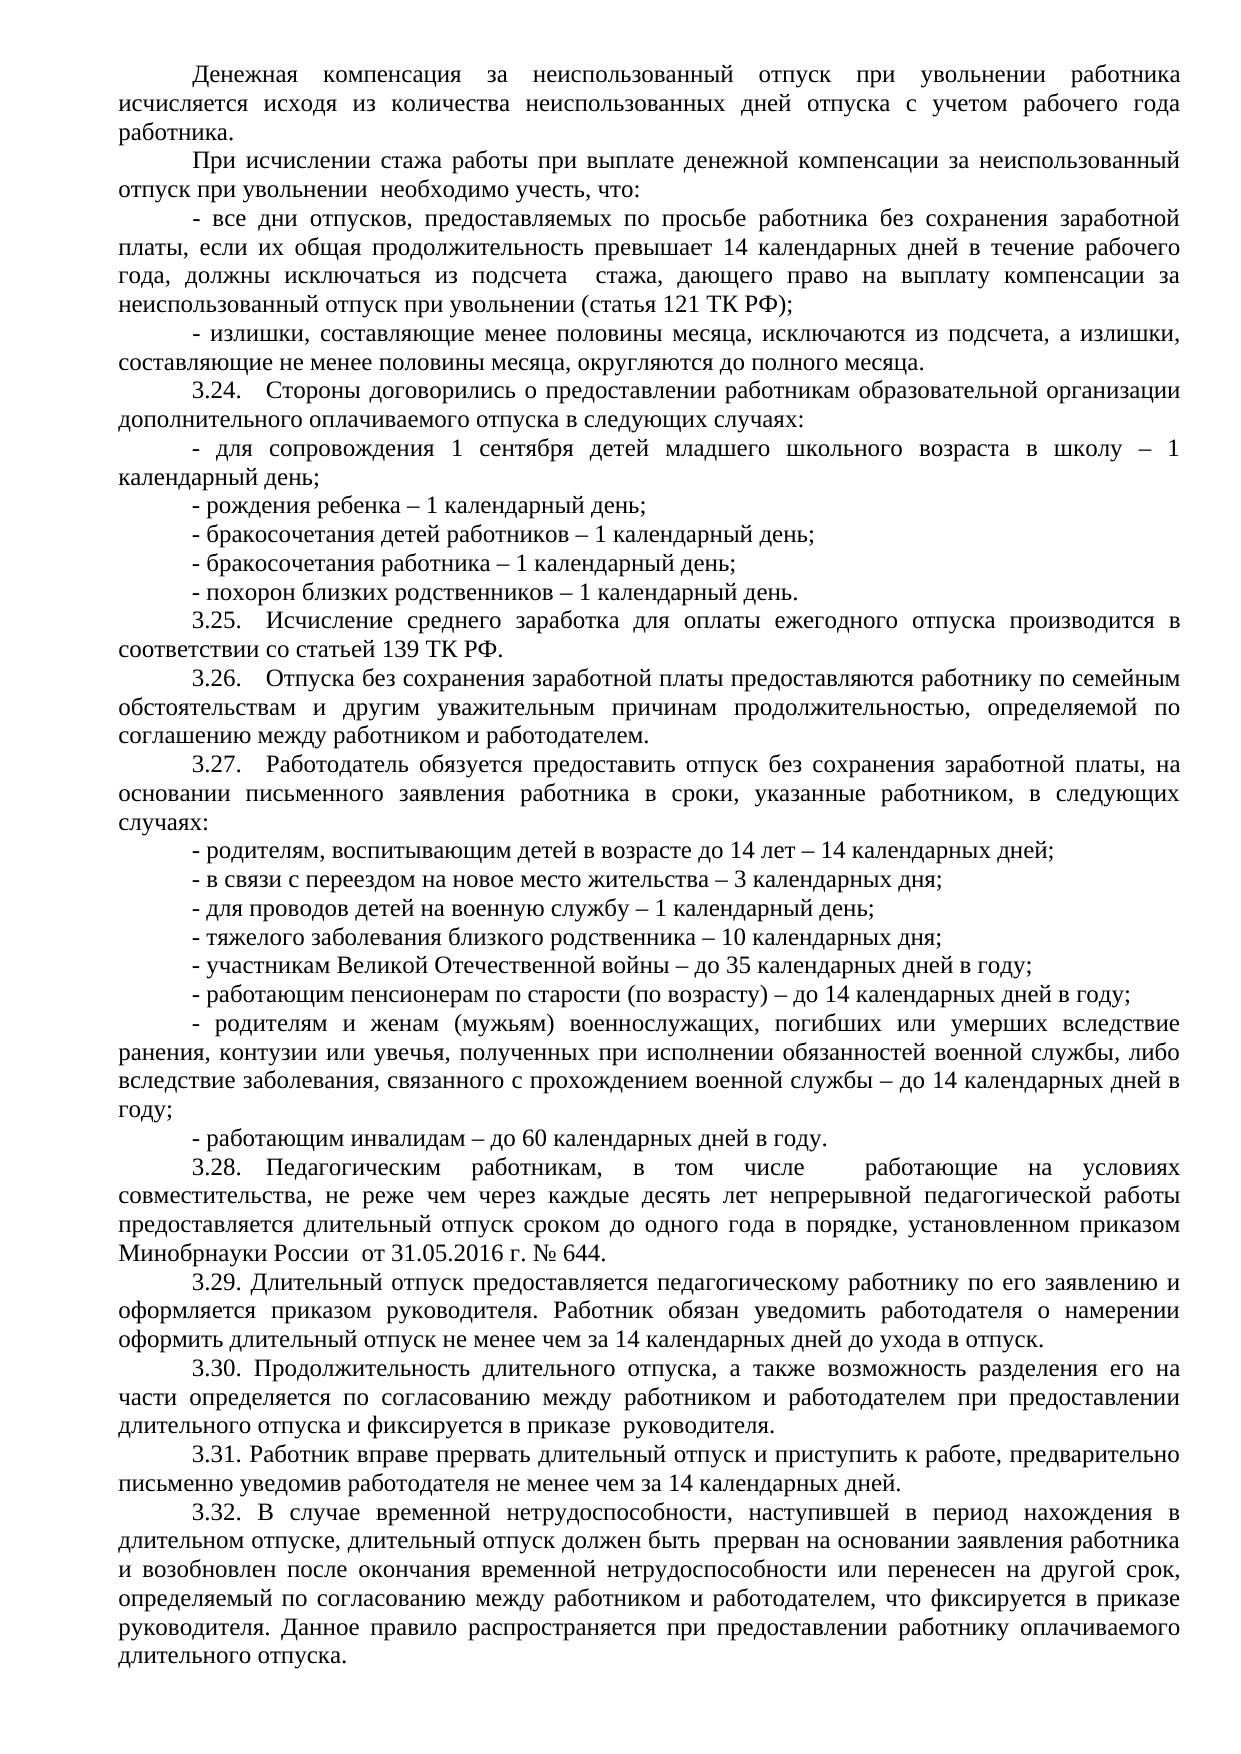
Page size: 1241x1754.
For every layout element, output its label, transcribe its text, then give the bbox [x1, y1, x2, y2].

text - работающим пенсионерам по старости (по возрасту) – до 14 календарных дней в году; [118, 979, 1181, 1008]
text 3.28. Педагогическим работникам, в том числе работающие на условиях совместительства, не реже чем через каждые десять лет непрерывной педагогической работы предоставляется длительный отпуск сроком до одного года в порядке, установленном приказом Минобрнауки России от 31.05.2016 г. № 644. [118, 1152, 1181, 1267]
text 3.24. Стороны договорились о предоставлении работникам образовательной организации дополнительного оплачиваемого отпуска в следующих случаях: [118, 375, 1181, 433]
text - родителям и женам (мужьям) военнослужащих, погибших или умерших вследствие ранения, контузии или увечья, полученных при исполнении обязанностей военной службы, либо вследствие заболевания, связанного с прохождением военной службы – до 14 календарных дней в году; [118, 1008, 1181, 1123]
text - для сопровождения 1 сентября детей младшего школьного возраста в школу – 1 календарный день; [118, 433, 1181, 490]
text - в связи с переездом на новое место жительства – 3 календарных дня; [118, 864, 1181, 893]
text 3.26. Отпуска без сохранения заработной платы предоставляются работнику по семейным обстоятельствам и другим уважительным причинам продолжительностью, определяемой по соглашению между работником и работодателем. [118, 663, 1181, 749]
text - бракосочетания работника – 1 календарный день; [118, 548, 1181, 577]
text - участникам Великой Отечественной войны – до 35 календарных дней в году; [118, 950, 1181, 979]
text 3.27. Работодатель обязуется предоставить отпуск без сохранения заработной платы, на основании письменного заявления работника в сроки, указанные работником, в следующих случаях: [118, 749, 1181, 835]
text - работающим инвалидам – до 60 календарных дней в году. [118, 1123, 1181, 1152]
text - родителям, воспитывающим детей в возрасте до 14 лет – 14 календарных дней; [118, 835, 1181, 864]
text - бракосочетания детей работников – 1 календарный день; [118, 519, 1181, 548]
text При исчислении стажа работы при выплате денежной компенсации за неиспользованный отпуск при увольнении необходимо учесть, что: [118, 145, 1181, 203]
text - похорон близких родственников – 1 календарный день. [118, 577, 1181, 605]
text - тяжелого заболевания близкого родственника – 10 календарных дня; [118, 922, 1181, 950]
text - рождения ребенка – 1 календарный день; [118, 490, 1181, 519]
text 3.29. Длительный отпуск предоставляется педагогическому работнику по его заявлению и оформляется приказом руководителя. Работник обязан уведомить работодателя о намерении оформить длительный отпуск не менее чем за 14 календарных дней до ухода в отпуск. [118, 1267, 1181, 1353]
text Денежная компенсация за неиспользованный отпуск при увольнении работника исчисляется исходя из количества неиспользованных дней отпуска с учетом рабочего года работника. [118, 59, 1181, 145]
text - все дни отпусков, предоставляемых по просьбе работника без сохранения заработной платы, если их общая продолжительность превышает 14 календарных дней в течение рабочего года, должны исключаться из подсчета стажа, дающего право на выплату компенсации за неиспользованный отпуск при увольнении (статья 121 ТК РФ); [118, 203, 1181, 318]
text 3.25. Исчисление среднего заработка для оплаты ежегодного отпуска производится в соответствии со статьей 139 ТК РФ. [118, 605, 1181, 663]
text 3.30. Продолжительность длительного отпуска, а также возможность разделения его на части определяется по согласованию между работником и работодателем при предоставлении длительного отпуска и фиксируется в приказе руководителя. [118, 1353, 1181, 1439]
text - излишки, составляющие менее половины месяца, исключаются из подсчета, а излишки, составляющие не менее половины месяца, округляются до полного месяца. [118, 318, 1181, 375]
text 3.31. Работник вправе прервать длительный отпуск и приступить к работе, предварительно письменно уведомив работодателя не менее чем за 14 календарных дней. [118, 1439, 1181, 1497]
text 3.32. В случае временной нетрудоспособности, наступившей в период нахождения в длительном отпуске, длительный отпуск должен быть прерван на основании заявления работника и возобновлен после окончания временной нетрудоспособности или перенесен на другой срок, определяемый по согласованию между работником и работодателем, что фиксируется в приказе руководителя. Данное правило распространяется при предоставлении работнику оплачиваемого длительного отпуска. [118, 1497, 1181, 1669]
text - для проводов детей на военную службу – 1 календарный день; [118, 893, 1181, 922]
